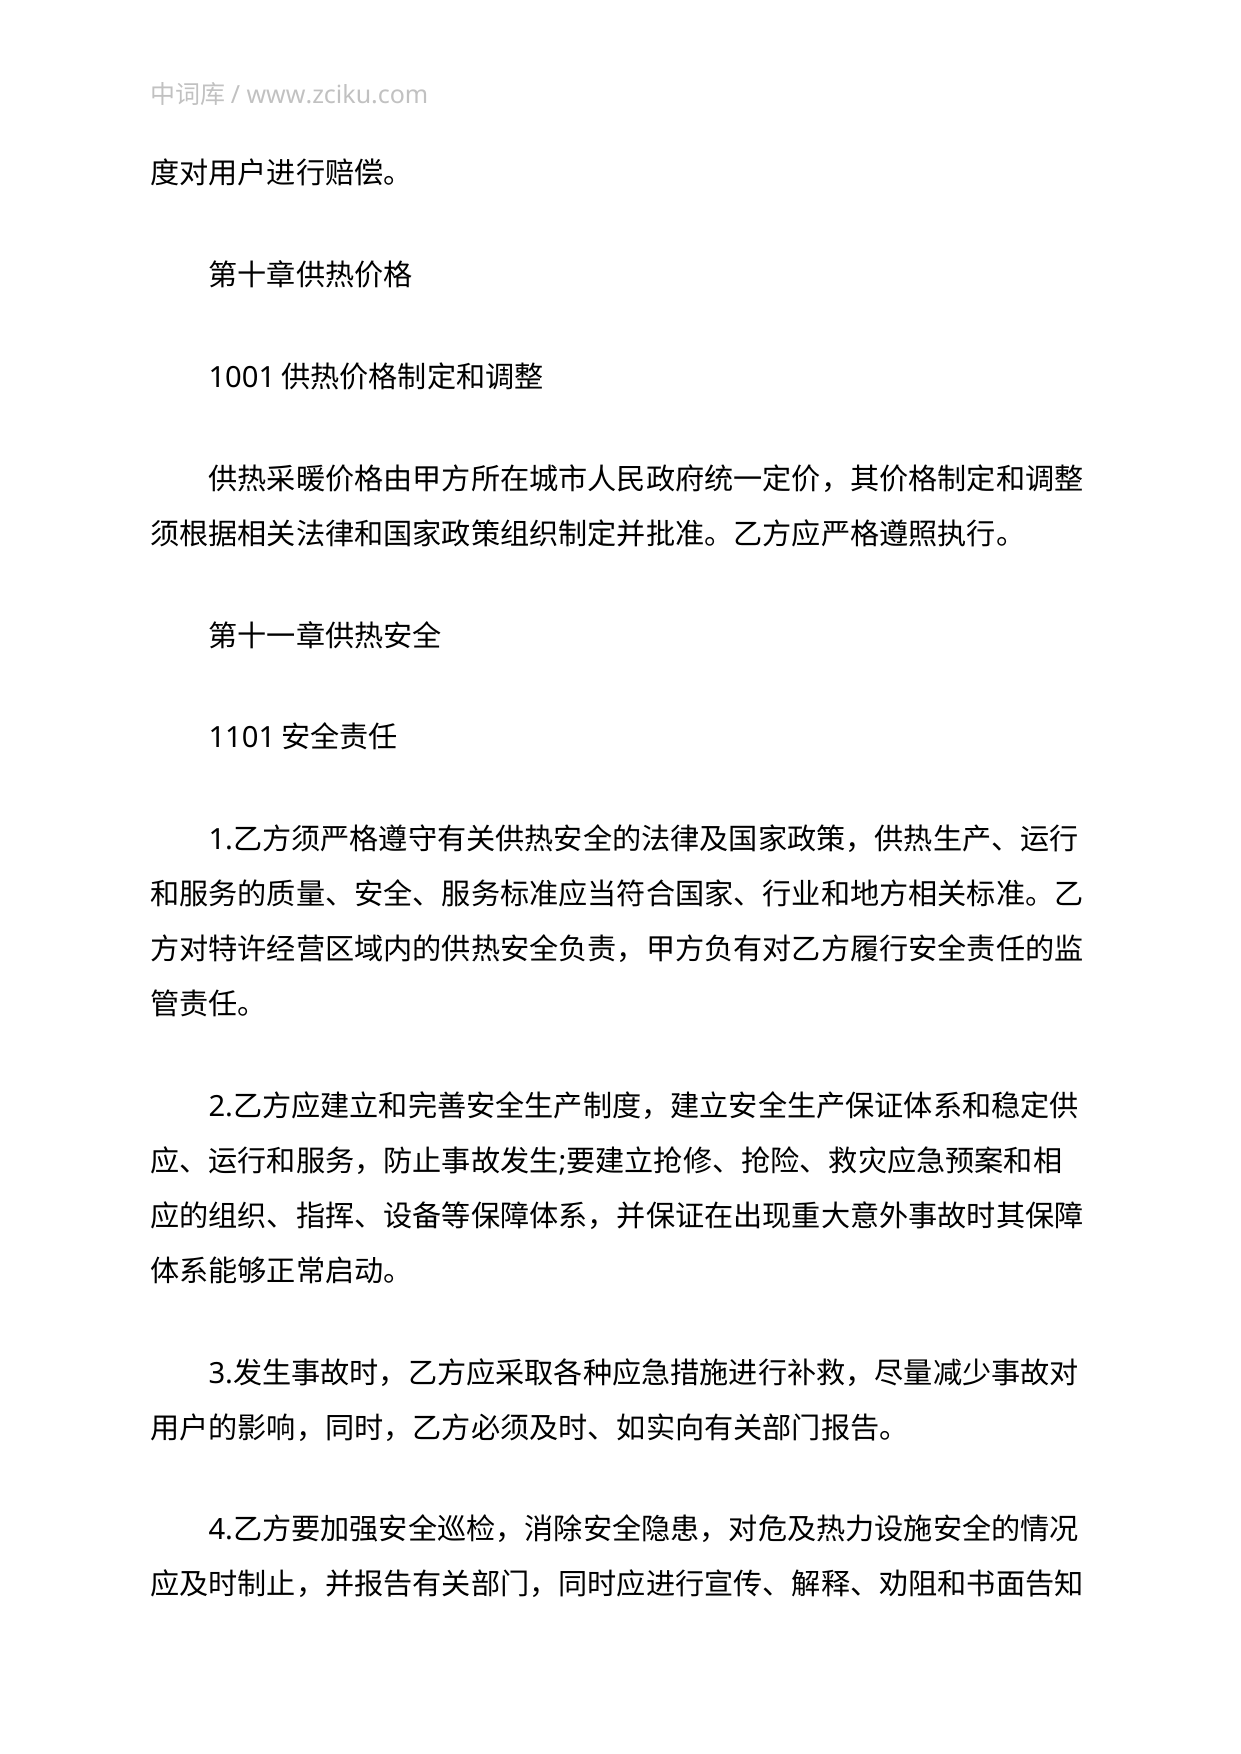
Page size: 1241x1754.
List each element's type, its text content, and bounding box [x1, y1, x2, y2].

text 2.乙方应建立和完善安全生产制度，建立安全生产保证体系和稳定供应、运行和服务，防止事故发生;要建立抢修、抢险、救灾应急预案和相应的组织、指挥、设备等保障体系，并保证在出现重大意外事故时其保障体系能够正常启动。 [150, 1082, 1090, 1290]
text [150, 150, 1090, 192]
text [150, 1506, 1090, 1603]
text 3.发生事故时，乙方应采取各种应急措施进行补救，尽量减少事故对用户的影响，同时，乙方必须及时、如实向有关部门报告。 [150, 1349, 1090, 1446]
text 1001供热价格制定和调整 [150, 353, 1090, 396]
text 1101安全责任 [150, 714, 1090, 756]
text 第十章供热价格 [150, 252, 1090, 294]
text 1.乙方须严格遵守有关供热安全的法律及国家政策，供热生产、运行和服务的质量、安全、服务标准应当符合国家、行业和地方相关标准。乙方对特许经营区域内的供热安全负责，甲方负有对乙方履行安全责任的监管责任。 [150, 816, 1090, 1023]
text 第十一章供热安全 [150, 612, 1090, 654]
text 供热采暖价格由甲方所在城市人民政府统一定价，其价格制定和调整须根据相关法律和国家政策组织制定并批准。乙方应严格遵照执行。 [150, 456, 1090, 553]
